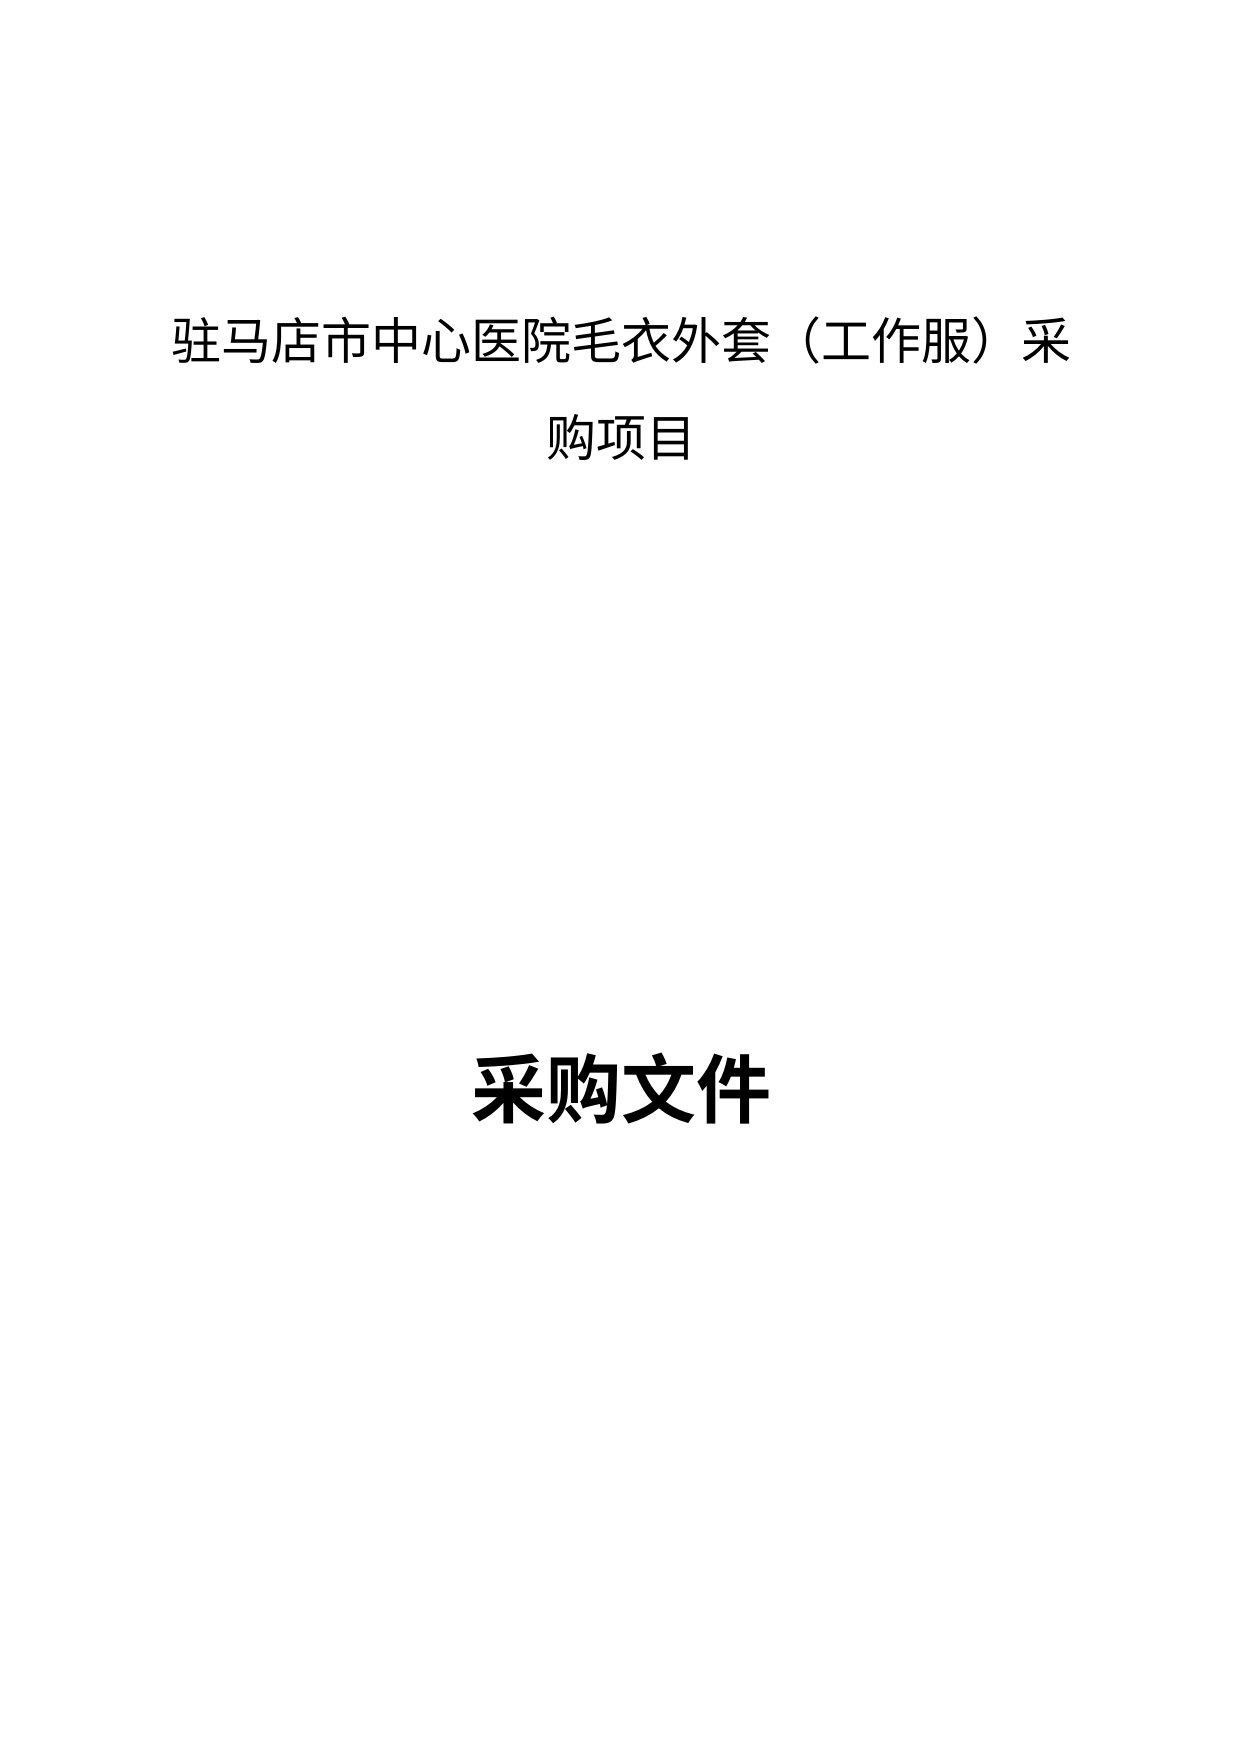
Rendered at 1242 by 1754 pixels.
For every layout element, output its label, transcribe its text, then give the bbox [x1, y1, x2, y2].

text 采购文件 [148, 1019, 1094, 1149]
text 驻马店市中心医院毛衣外套（工作服）采购项目 [148, 289, 1094, 484]
